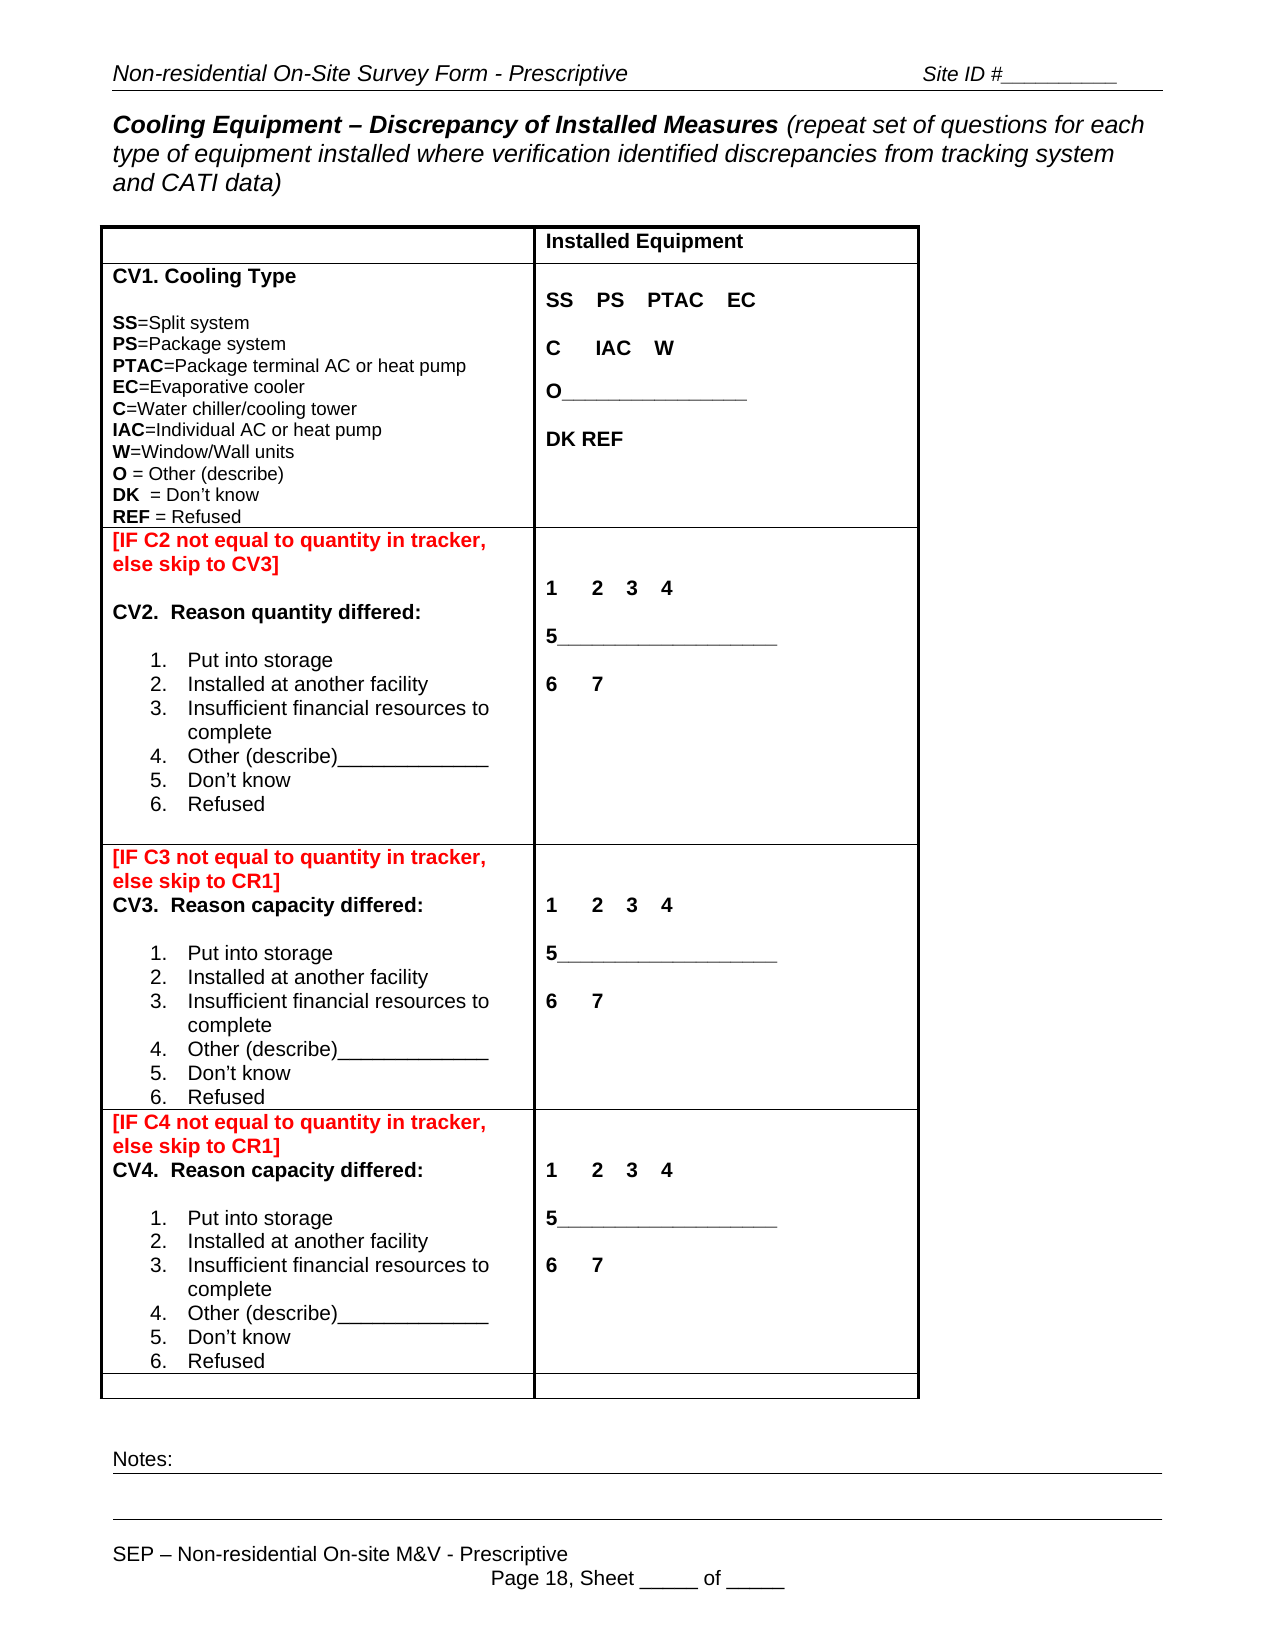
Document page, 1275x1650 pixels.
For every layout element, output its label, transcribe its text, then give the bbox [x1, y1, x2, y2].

table_cell [IF C3 not equal to quantity in tracker, else skip to CR1] CV3. Reason capacity differed: Put into storage Installed at another facility Insufficient financial resources to complete Other (describe)_____________ Don’t know Refused [103, 845, 533, 1108]
table_cell 1 2 3 4 5___________________ 6 7 [536, 1110, 917, 1373]
table_cell CV1. Cooling Type SS=Split system PS=Package system PTAC=Package terminal AC or heat pump EC=Evaporative cooler C=Water chiller/cooling tower IAC=Individual AC or heat pump W=Window/Wall units O = Other (describe) DK = Don’t know REF = Refused [103, 264, 533, 527]
text Cooling Equipment – Discrepancy of Installed Measures (repeat set of questions for each type of equipment installed where verification identified discrepancies from tracking system and CATI data) [112, 110, 1162, 197]
table_header Installed Equipment [536, 229, 917, 262]
table_cell [103, 1374, 533, 1398]
table_cell [IF C4 not equal to quantity in tracker, else skip to CR1] CV4. Reason capacity differed: Put into storage Installed at another facility Insufficient financial resources to complete Other (describe)_____________ Don’t know Refused [103, 1110, 533, 1373]
text Notes: [112, 1447, 1162, 1474]
table_cell [IF C2 not equal to quantity in tracker, else skip to CV3] CV2. Reason quantity differed: Put into storage Installed at another facility Insufficient financial resources to complete Other (describe)_____________ Don’t know Refused [103, 528, 533, 844]
table_cell [536, 1374, 917, 1398]
table_cell 1 2 3 4 5___________________ 6 7 [536, 845, 917, 1108]
table_cell 1 2 3 4 5___________________ 6 7 [536, 528, 917, 844]
table_header [103, 229, 533, 262]
table_cell SS PS PTAC EC C IAC W O________________ DK REF [536, 264, 917, 527]
